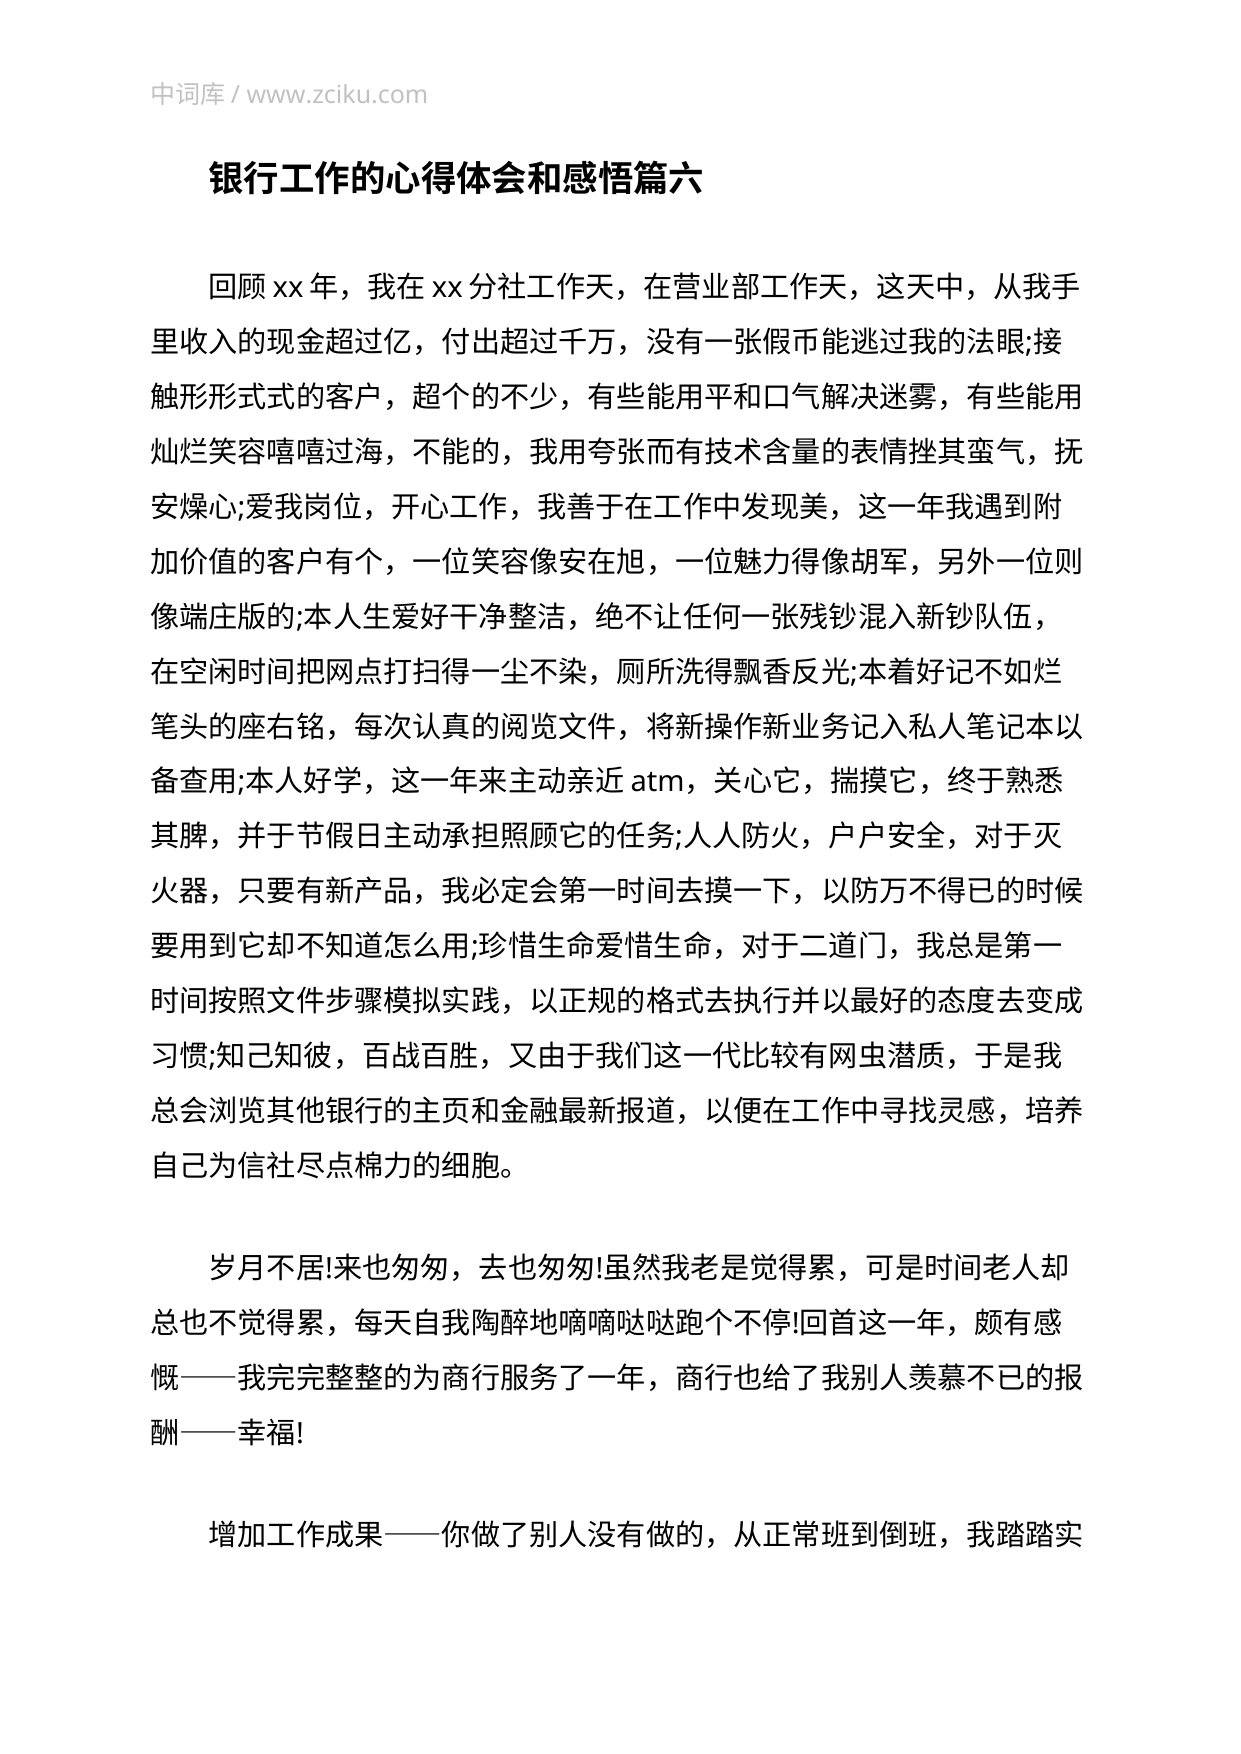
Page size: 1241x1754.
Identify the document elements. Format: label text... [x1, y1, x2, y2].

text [150, 1511, 1090, 1554]
text 岁月不居!来也匆匆，去也匆匆!虽然我老是觉得累，可是时间老人却总也不觉得累，每天自我陶醉地嘀嘀哒哒跑个不停!回首这一年，颇有感慨——我完完整整的为商行服务了一年，商行也给了我别人羡慕不已的报酬——幸福! [150, 1244, 1090, 1452]
text 银行工作的心得体会和感悟篇六 [150, 150, 1090, 201]
text 回顾xx年，我在xx分社工作天，在营业部工作天，这天中，从我手里收入的现金超过亿，付出超过千万，没有一张假币能逃过我的法眼;接触形形式式的客户，超个的不少，有些能用平和口气解决迷雾，有些能用灿烂笑容嘻嘻过海，不能的，我用夸张而有技术含量的表情挫其蛮气，抚安燥心;爱我岗位，开心工作，我善于在工作中发现美，这一年我遇到附加价值的客户有个，一位笑容像安在旭，一位魅力得像胡军，另外一位则像端庄版的;本人生爱好干净整洁，绝不让任何一张残钞混入新钞队伍，在空闲时间把网点打扫得一尘不染，厕所洗得飘香反光;本着好记不如烂笔头的座右铭，每次认真的阅览文件，将新操作新业务记入私人笔记本以备查用;本人好学，这一年来主动亲近atm，关心它，揣摸它，终于熟悉其脾，并于节假日主动承担照顾它的任务;人人防火，户户安全，对于灭火器，只要有新产品，我必定会第一时间去摸一下，以防万不得已的时候要用到它却不知道怎么用;珍惜生命爱惜生命，对于二道门，我总是第一时间按照文件步骤模拟实践，以正规的格式去执行并以最好的态度去变成习惯;知己知彼，百战百胜，又由于我们这一代比较有网虫潜质，于是我总会浏览其他银行的主页和金融最新报道，以便在工作中寻找灵感，培养自己为信社尽点棉力的细胞。 [150, 263, 1090, 1185]
